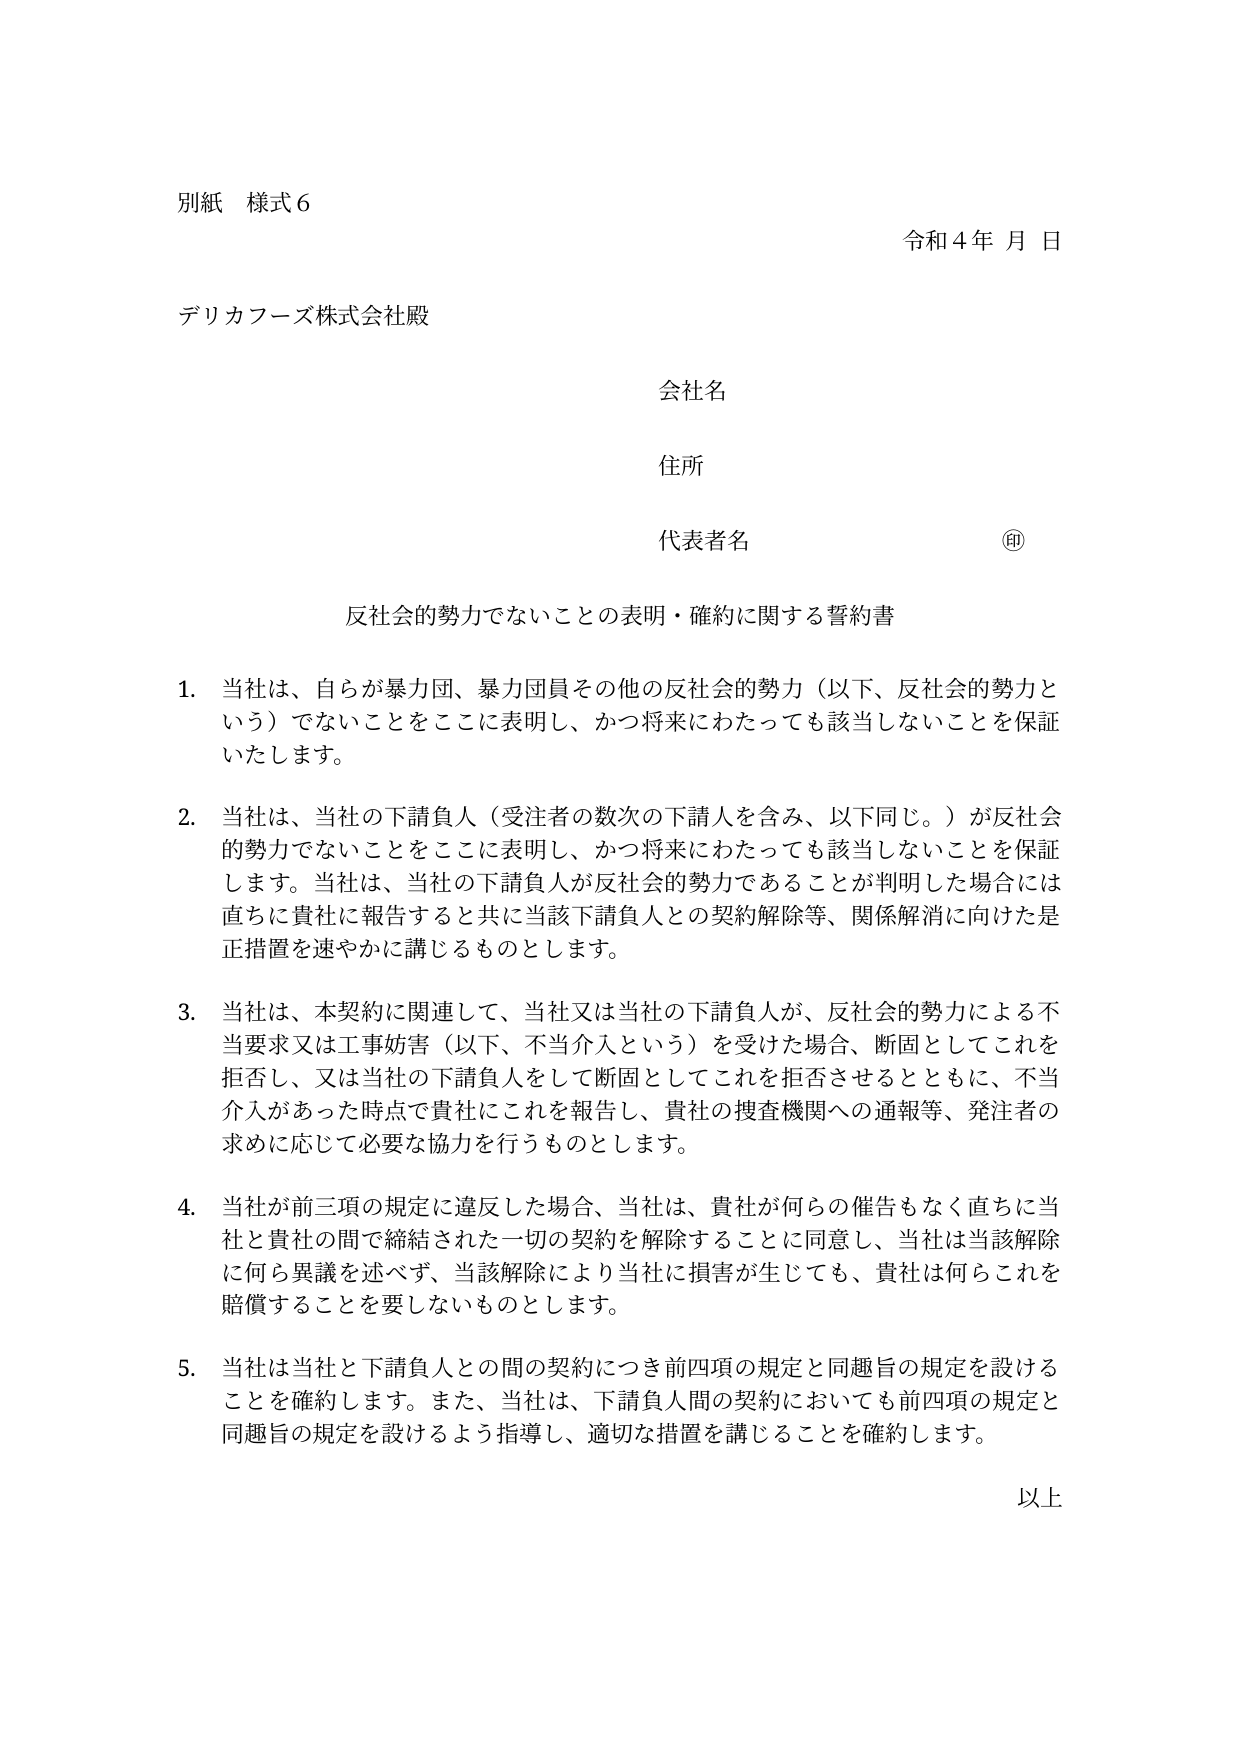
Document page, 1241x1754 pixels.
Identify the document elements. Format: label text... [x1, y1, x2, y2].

text 別紙 様式６ [177, 183, 1063, 221]
list 当社が前三項の規定に違反した場合、当社は、貴社が何らの催告もなく直ちに当社と貴社の間で締結された一切の契約を解除することに同意し、当社は当該解除に何ら異議を述べず、当該解除により当社に損害が生じても、貴社は何らこれを賠償することを要しないものとします。 [177, 1189, 1063, 1350]
text 反社会的勢力でないことの表明・確約に関する誓約書 [177, 596, 1063, 633]
list 当社は当社と下請負人との間の契約につき前四項の規定と同趣旨の規定を設けることを確約します。また、当社は、下請負人間の契約においても前四項の規定と同趣旨の規定を設けるよう指導し、適切な措置を講じることを確約します。 [177, 1350, 1063, 1449]
text 令和４年 月 日 [177, 221, 1063, 258]
list 当社は、本契約に関連して、当社又は当社の下請負人が、反社会的勢力による不当要求又は工事妨害（以下、不当介入という）を受けた場合、断固としてこれを拒否し、又は当社の下請負人をして断固としてこれを拒否させるとともに、不当介入があった時点で貴社にこれを報告し、貴社の捜査機関への通報等、発注者の求めに応じて必要な協力を行うものとします。 [177, 994, 1063, 1189]
text デリカフーズ株式会社殿 [177, 296, 1063, 333]
text 代表者名 ㊞ [658, 521, 1063, 558]
text 以上 [177, 1481, 1063, 1513]
text 会社名 [658, 371, 1063, 408]
list 当社は、自らが暴力団、暴力団員その他の反社会的勢力（以下、反社会的勢力という）でないことをここに表明し、かつ将来にわたっても該当しないことを保証いたします。 [177, 671, 1063, 799]
text 住所 [658, 446, 1063, 483]
list 当社は、当社の下請負人（受注者の数次の下請人を含み、以下同じ。）が反社会的勢力でないことをここに表明し、かつ将来にわたっても該当しないことを保証します。当社は、当社の下請負人が反社会的勢力であることが判明した場合には直ちに貴社に報告すると共に当該下請負人との契約解除等、関係解消に向けた是正措置を速やかに講じるものとします。 [177, 799, 1063, 994]
